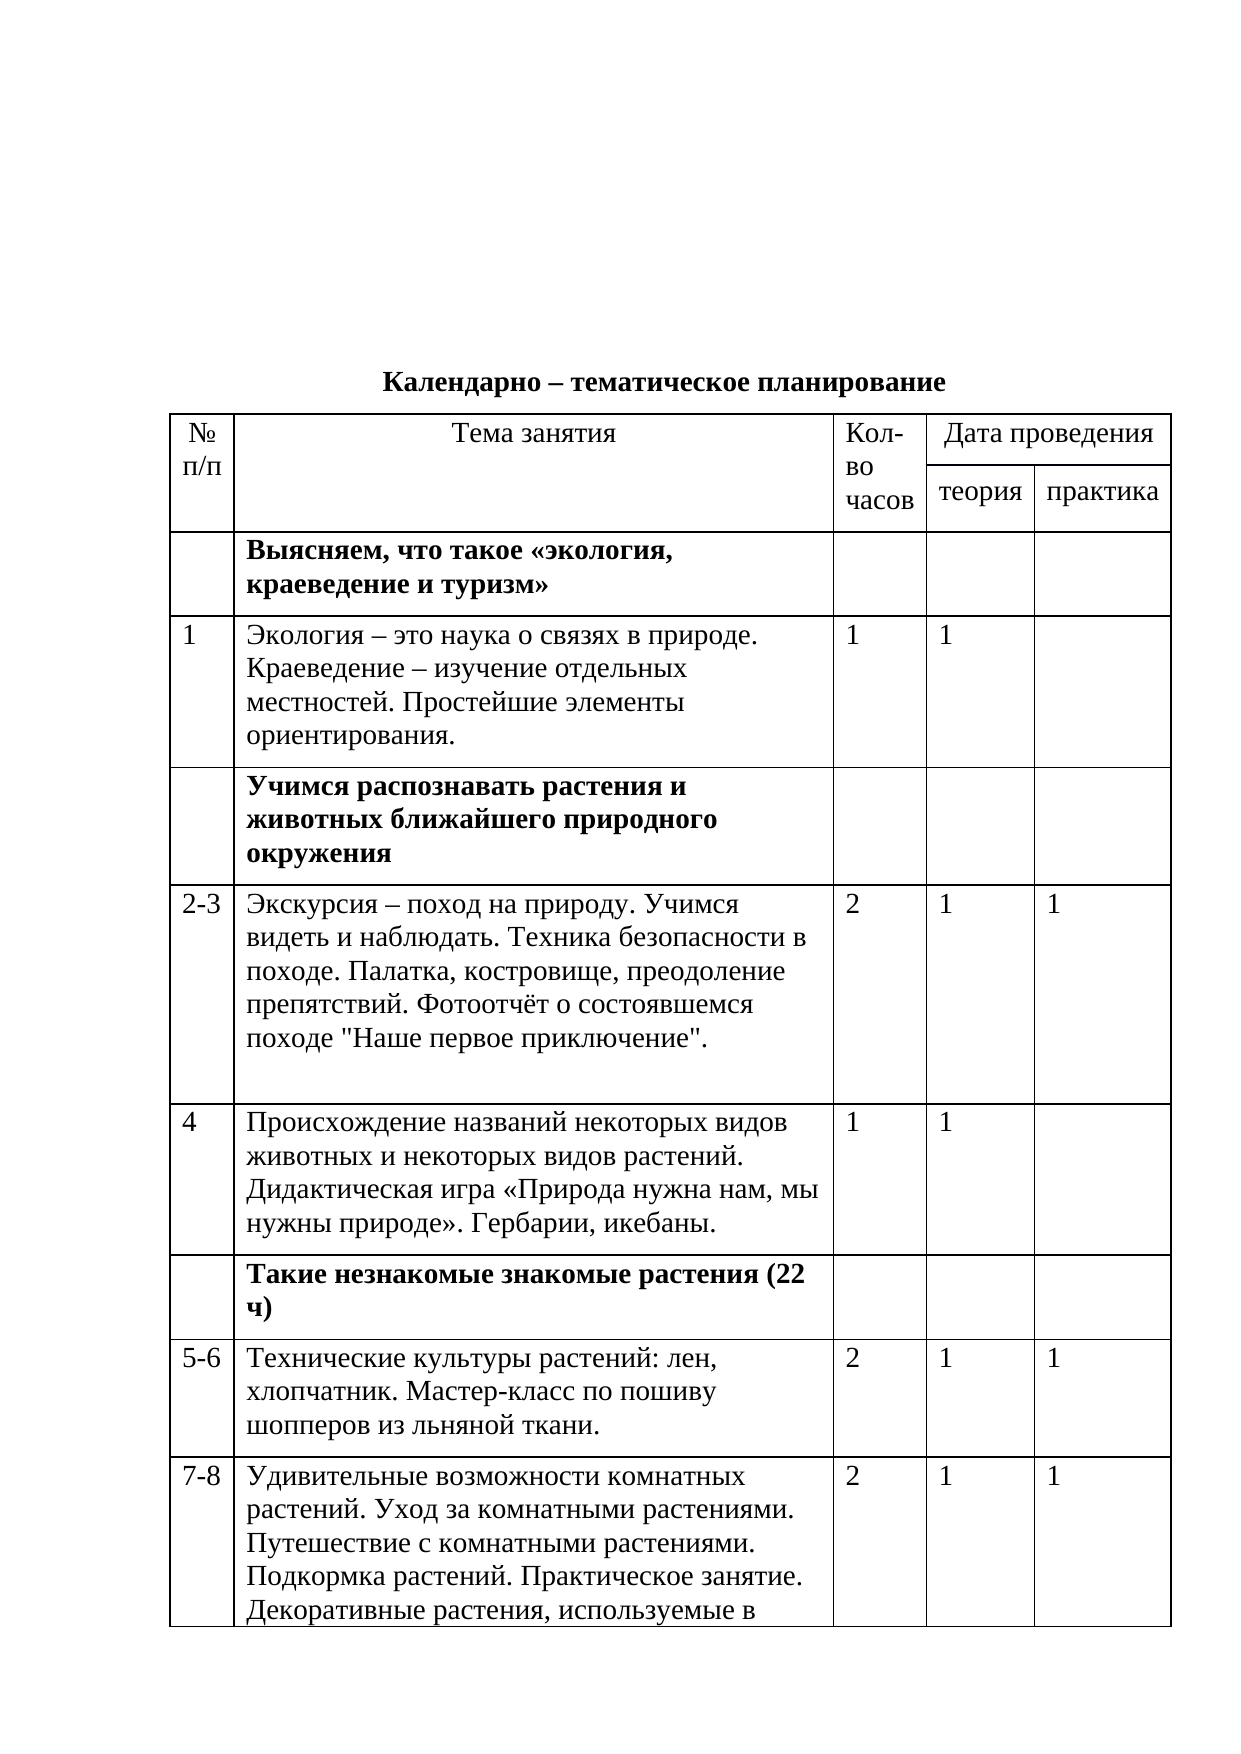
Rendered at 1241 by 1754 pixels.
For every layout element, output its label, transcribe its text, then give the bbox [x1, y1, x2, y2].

table_cell Технические культуры растений: лен, хлопчатник. Мастер-класс по пошиву шопперов из льняной ткани. [235, 1340, 833, 1456]
table_cell [1035, 1256, 1170, 1338]
table_cell [1035, 533, 1170, 615]
table_cell [1035, 617, 1170, 767]
table_cell 1 [927, 1340, 1034, 1456]
table_cell 1 [1035, 1458, 1170, 1626]
table_cell Происхождение названий некоторых видов животных и некоторых видов растений. Дидактическая игра «Природа нужна нам, мы нужны природе». Гербарии, икебаны. [235, 1105, 833, 1254]
table_cell 1 [834, 617, 926, 767]
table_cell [235, 1458, 833, 1626]
table_cell Выясняем, что такое «экология, краеведение и туризм» [235, 533, 833, 615]
table_cell [834, 1256, 926, 1338]
table_cell [171, 1256, 233, 1338]
table_cell [927, 1256, 1034, 1338]
table_cell 4 [171, 1105, 233, 1254]
table_header Кол-во часов [834, 415, 926, 531]
table_cell 1 [927, 1105, 1034, 1254]
table_cell 1 [927, 617, 1034, 767]
table_cell [927, 768, 1034, 884]
table_cell практика [1035, 466, 1170, 531]
table_cell [171, 533, 233, 615]
table_cell 1 [834, 1105, 926, 1254]
table_cell 1 [171, 617, 233, 767]
table_cell 2 [834, 1458, 926, 1626]
table_cell [834, 768, 926, 884]
table_cell 1 [927, 886, 1034, 1103]
table_cell [927, 533, 1034, 615]
table_cell 5-6 [171, 1340, 233, 1456]
table_cell [834, 533, 926, 615]
table_cell [1035, 1105, 1170, 1254]
table_cell [171, 768, 233, 884]
table_cell 1 [1035, 886, 1170, 1103]
table_cell Экология – это наука о связях в природе. Краеведение – изучение отдельных местностей. Простейшие элементы ориентирования. [235, 617, 833, 767]
text Календарно – тематическое планирование [177, 364, 1152, 397]
table_cell 2 [834, 1340, 926, 1456]
table_cell 2-3 [171, 886, 233, 1103]
table_header Дата проведения [927, 415, 1170, 464]
table_cell 2 [834, 886, 926, 1103]
table_header № п/п [171, 415, 233, 531]
table_cell 1 [927, 1458, 1034, 1626]
table_cell теория [927, 466, 1034, 531]
table_cell 7-8 [171, 1458, 233, 1626]
table_cell 1 [1035, 1340, 1170, 1456]
table_cell Учимся распознавать растения и животных ближайшего природного окружения [235, 768, 833, 884]
table_cell Экскурсия – поход на природу. Учимся видеть и наблюдать. Техника безопасности в походе. Палатка, костровище, преодоление препятствий. Фотоотчёт о состоявшемся походе "Наше первое приключение". [235, 886, 833, 1103]
table_cell [1035, 768, 1170, 884]
table_header Тема занятия [235, 415, 833, 531]
table_cell Такие незнакомые знакомые растения (22 ч) [235, 1256, 833, 1338]
